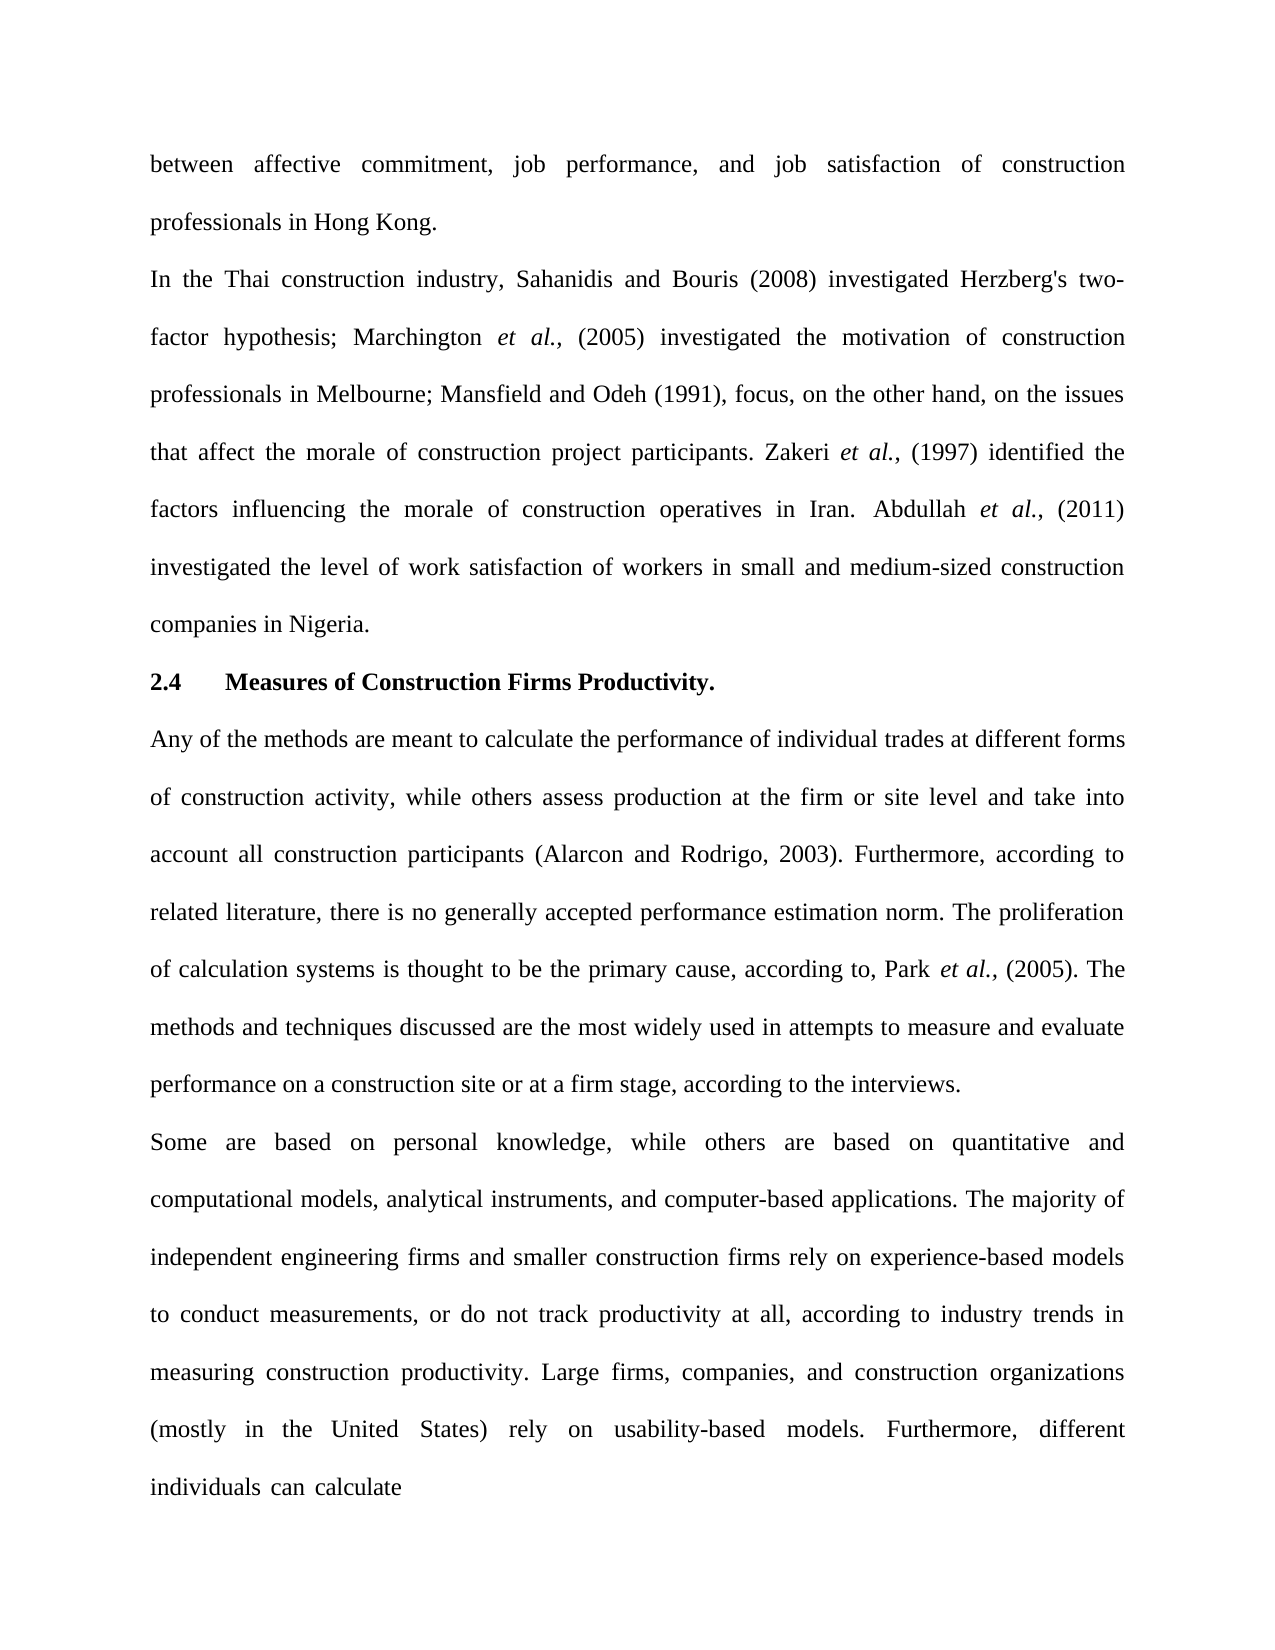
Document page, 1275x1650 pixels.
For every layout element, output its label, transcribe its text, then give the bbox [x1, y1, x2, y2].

subtitle Measures of Construction Firms Productivity. [150, 667, 1158, 696]
text Any of the methods are meant to calculate the performance of individual trades at different forms of construction activity, while others assess production at the firm or site level and take into account all construction participants (Alarcon and Rodrigo, 2003). Furthermore, according to related literature, there is no generally accepted performance estimation norm. The proliferation of calculation systems is thought to be the primary cause, according to, Park et al., (2005). The methods and techniques discussed are the most widely used in attempts to measure and evaluate performance on a construction site or at a firm stage, according to the interviews. [150, 724, 1126, 1098]
text Some are based on personal knowledge, while others are based on quantitative and computational models, analytical instruments, and computer-based applications. The majority of independent engineering firms and smaller construction firms rely on experience-based models to conduct measurements, or do not track productivity at all, according to industry trends in measuring construction productivity. Large firms, companies, and construction organizations (mostly in the United States) rely on usability-based models. Furthermore, different individuals can calculate [150, 1127, 1125, 1501]
text In the Thai construction industry, Sahanidis and Bouris (2008) investigated Herzberg's two-factor hypothesis; Marchington et al., (2005) investigated the motivation of construction professionals in Melbourne; Mansfield and Odeh (1991), focus, on the other hand, on the issues that affect the morale of construction project participants. Zakeri et al., (1997) identified the factors influencing the morale of construction operatives in Iran. Abdullah et al., (2011) investigated the level of work satisfaction of workers in small and medium-sized construction companies in Nigeria. [150, 264, 1125, 638]
text between affective commitment, job performance, and job satisfaction of construction professionals in Hong Kong. [150, 149, 1125, 235]
